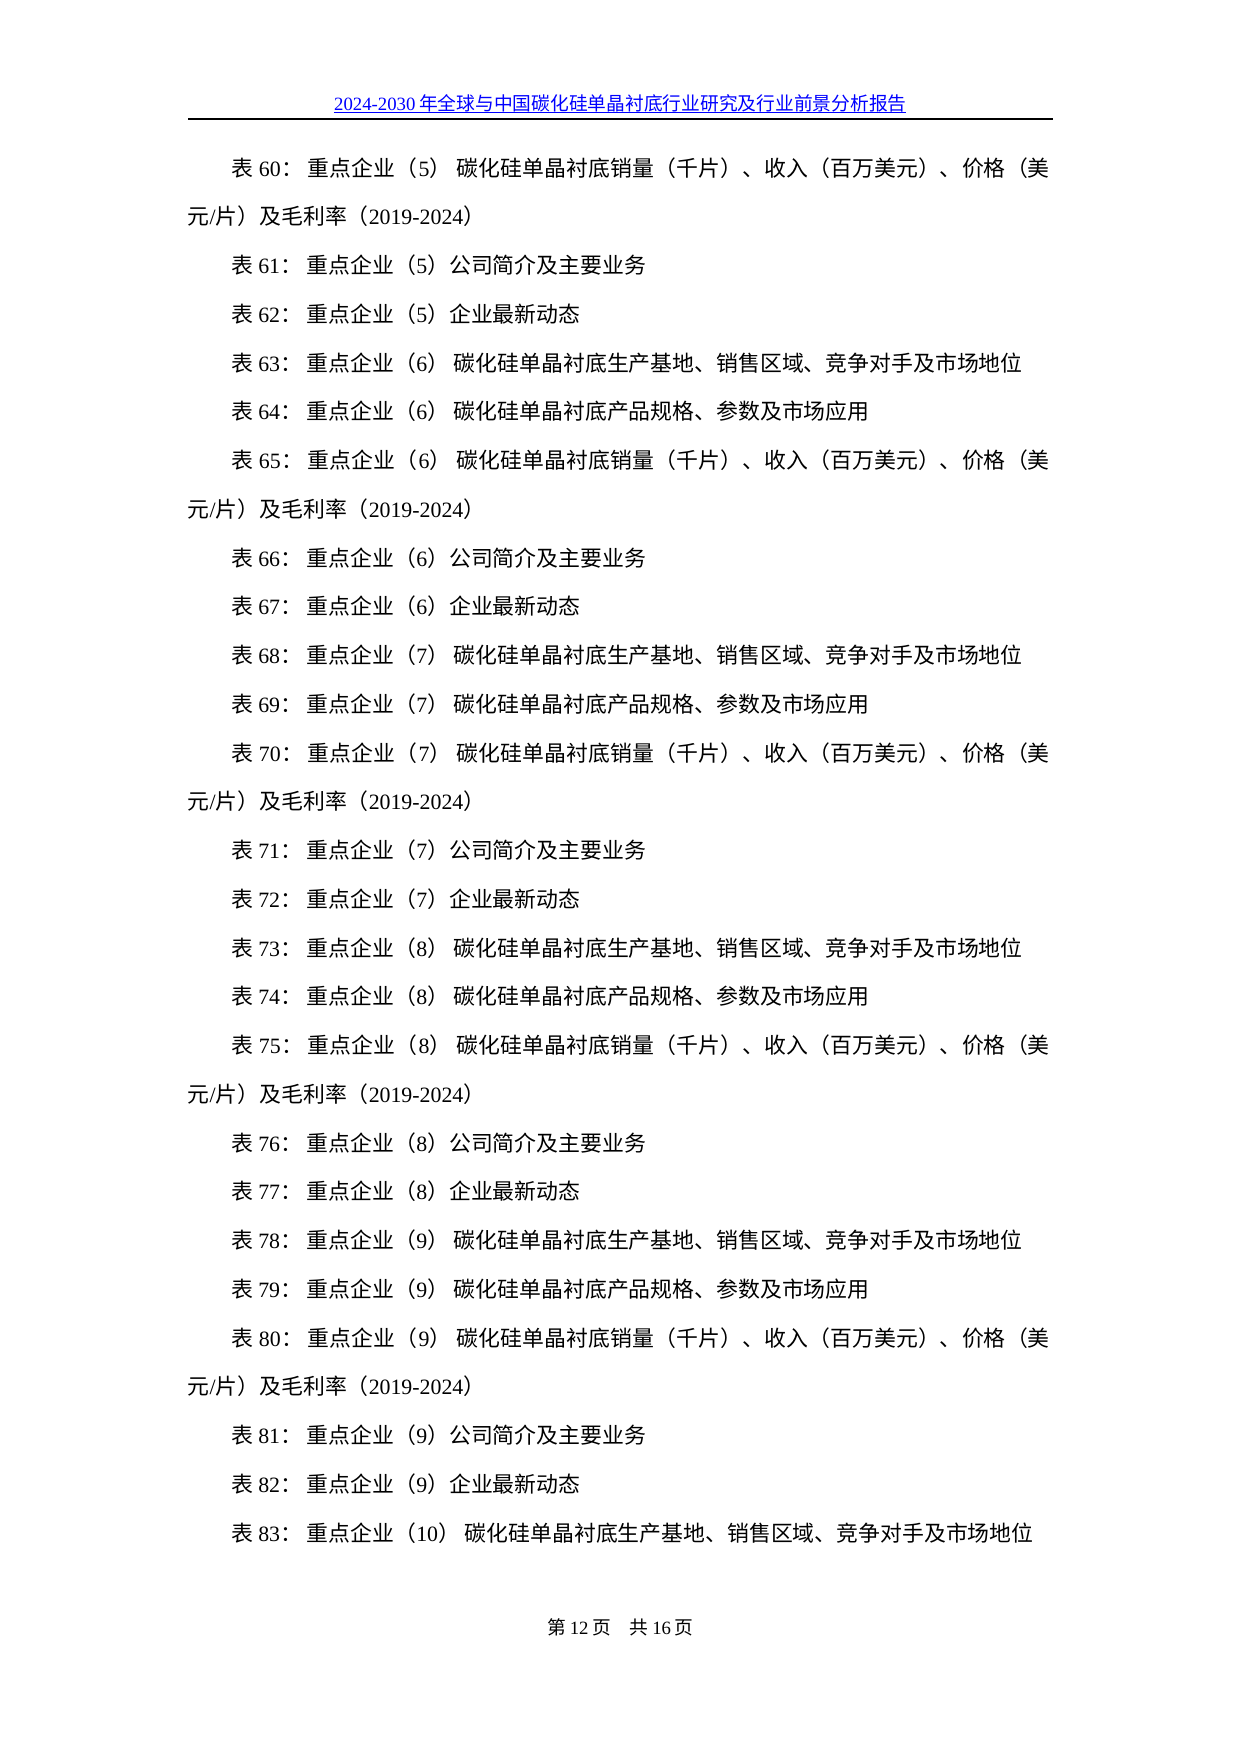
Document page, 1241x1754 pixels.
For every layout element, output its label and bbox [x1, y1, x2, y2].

text [187, 150, 1053, 1548]
